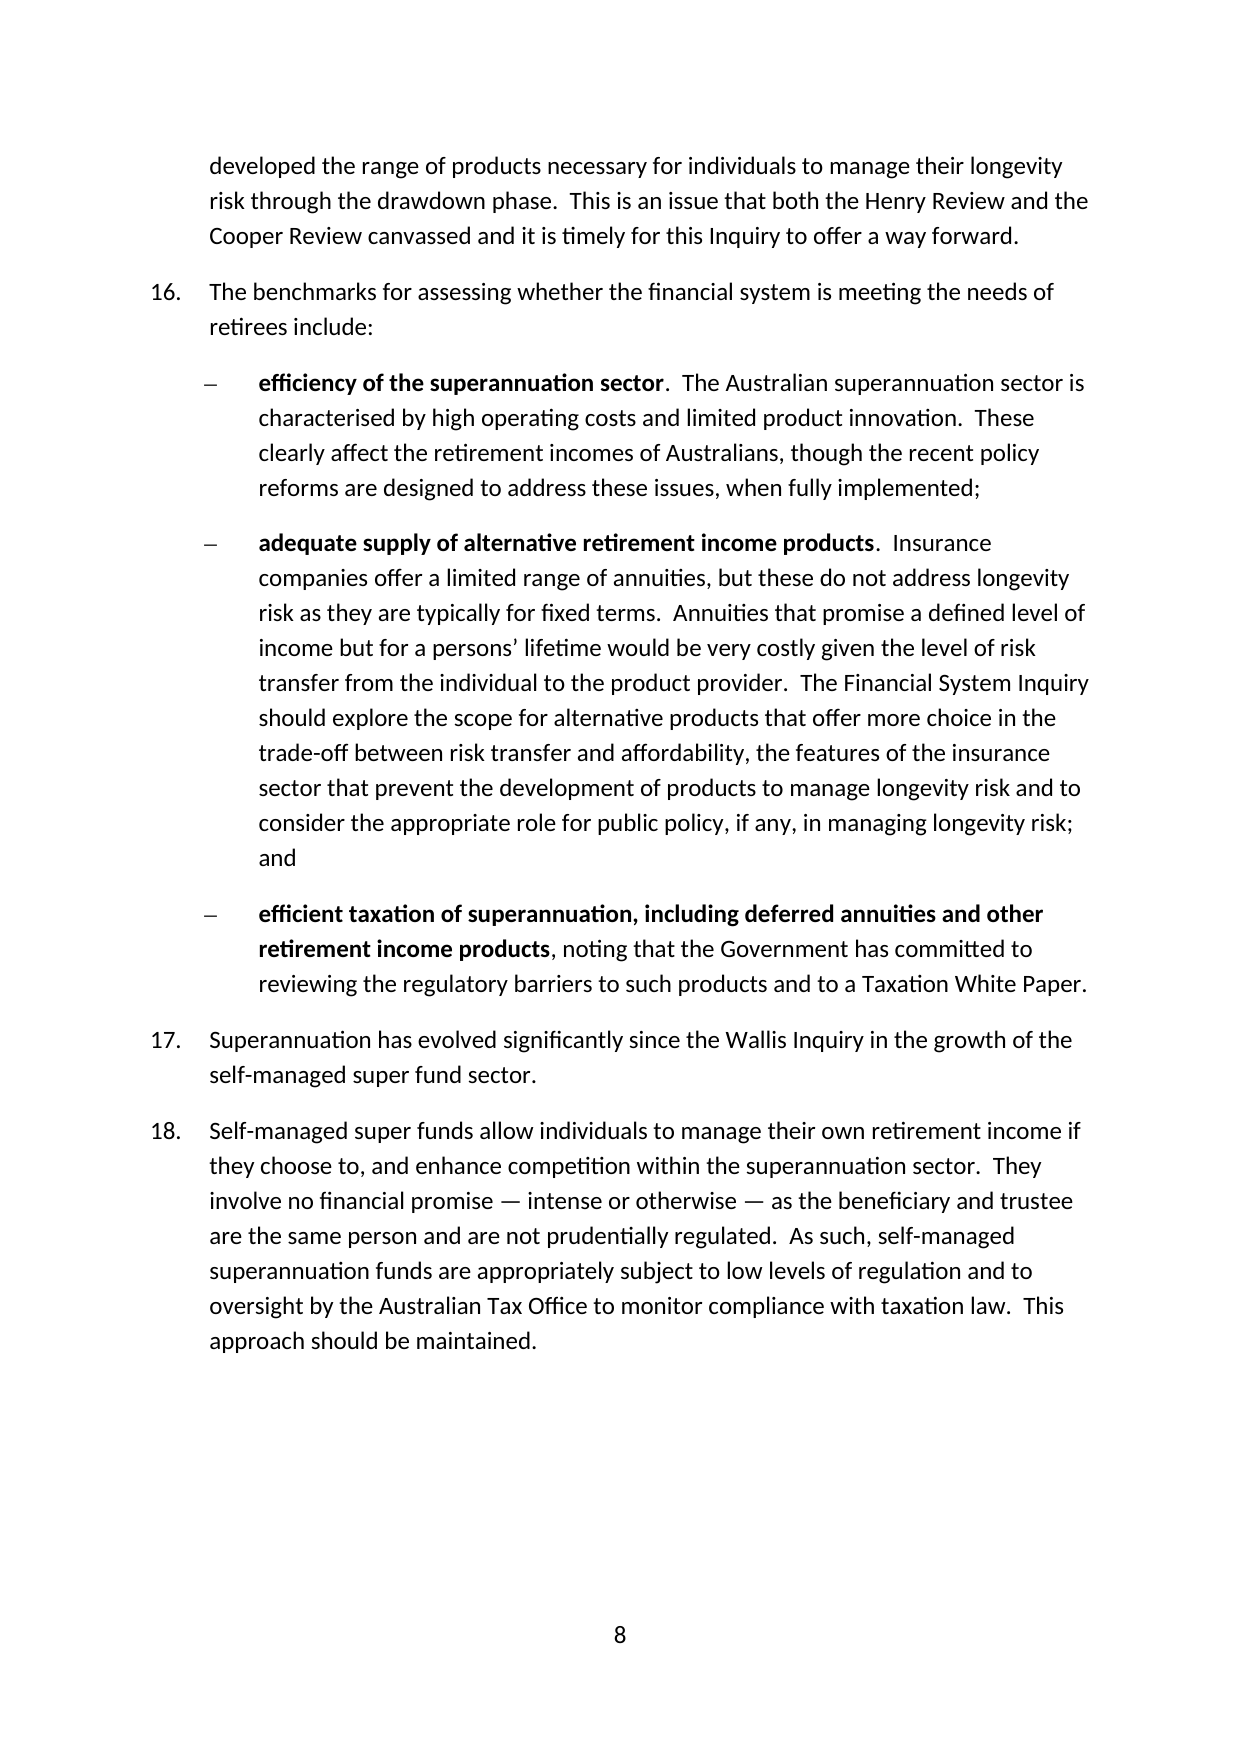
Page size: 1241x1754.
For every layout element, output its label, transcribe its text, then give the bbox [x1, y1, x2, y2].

list Self-managed super funds allow individuals to manage their own retirement income if they choose to, and enhance competition within the superannuation sector. They involve no financial promise — intense or otherwise — as the beneficiary and trustee are the same person and are not prudentially regulated. As such, self-managed superannuation funds are appropriately subject to low levels of regulation and to oversight by the Australian Tax Office to monitor compliance with taxation law. This approach should be maintained. [150, 1115, 1090, 1356]
list efficient taxation of superannuation, including deferred annuities and other retirement income products, noting that the Government has committed to reviewing the regulatory barriers to such products and to a Taxation White Paper. [204, 898, 1090, 999]
list The benchmarks for assessing whether the financial system is meeting the needs of retirees include: [150, 276, 1090, 341]
list efficiency of the superannuation sector. The Australian superannuation sector is characterised by high operating costs and limited product innovation. These clearly affect the retirement incomes of Australians, though the recent policy reforms are designed to address these issues, when fully implemented; [204, 367, 1090, 502]
list Superannuation has evolved significantly since the Wallis Inquiry in the growth of the self-managed super fund sector. [150, 1024, 1090, 1090]
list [150, 150, 1090, 251]
list adequate supply of alternative retirement income products. Insurance companies offer a limited range of annuities, but these do not address longevity risk as they are typically for fixed terms. Annuities that promise a defined level of income but for a persons’ lifetime would be very costly given the level of risk transfer from the individual to the product provider. The Financial System Inquiry should explore the scope for alternative products that offer more choice in the trade-off between risk transfer and affordability, the features of the insurance sector that prevent the development of products to manage longevity risk and to consider the appropriate role for public policy, if any, in managing longevity risk; and [204, 527, 1090, 873]
